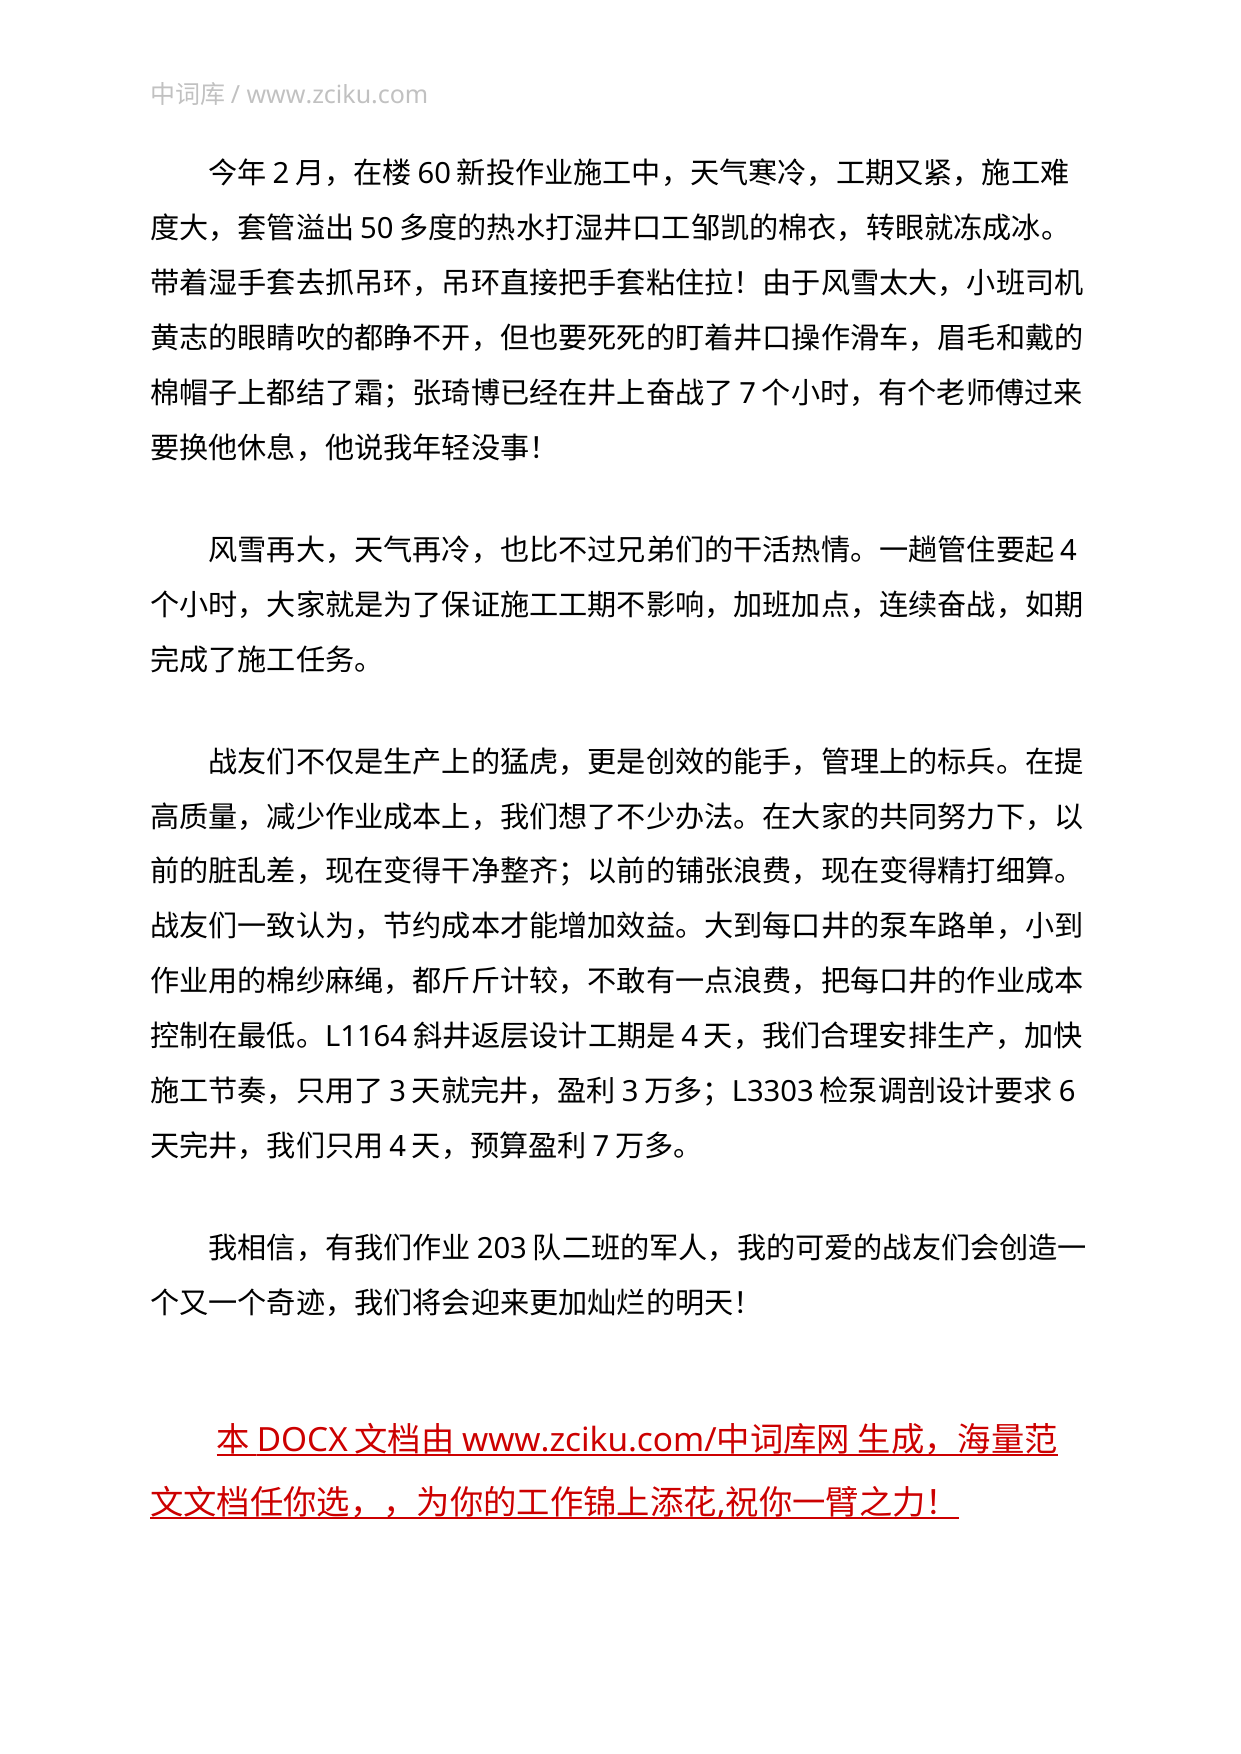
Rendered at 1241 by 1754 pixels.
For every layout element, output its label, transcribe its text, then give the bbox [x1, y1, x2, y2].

text 我相信，有我们作业203队二班的军人，我的可爱的战友们会创造一个又一个奇迹，我们将会迎来更加灿烂的明天！ [150, 1225, 1090, 1322]
text 今年2月，在楼60新投作业施工中，天气寒冷，工期又紧，施工难度大，套管溢出50多度的热水打湿井口工邹凯的棉衣，转眼就冻成冰。带着湿手套去抓吊环，吊环直接把手套粘住拉！由于风雪太大，小班司机黄志的眼睛吹的都睁不开，但也要死死的盯着井口操作滑车，眉毛和戴的棉帽子上都结了霜；张琦博已经在井上奋战了7个小时，有个老师傅过来要换他休息，他说我年轻没事！ [150, 150, 1090, 467]
text 战友们不仅是生产上的猛虎，更是创效的能手，管理上的标兵。在提高质量，减少作业成本上，我们想了不少办法。在大家的共同努力下，以前的脏乱差，现在变得干净整齐；以前的铺张浪费，现在变得精打细算。战友们一致认为，节约成本才能增加效益。大到每口井的泵车路单，小到作业用的棉纱麻绳，都斤斤计较，不敢有一点浪费，把每口井的作业成本控制在最低。L1164斜井返层设计工期是4天，我们合理安排生产，加快施工节奏，只用了3天就完井，盈利3万多；L3303检泵调剖设计要求6天完井，我们只用4天，预算盈利7万多。 [150, 738, 1090, 1165]
text 风雪再大，天气再冷，也比不过兄弟们的干活热情。一趟管住要起4个小时，大家就是为了保证施工工期不影响，加班加点，连续奋战，如期完成了施工任务。 [150, 527, 1090, 679]
text 本DOCX文档由 www.zciku.com/中词库网 生成，海量范文文档任你选，，为你的工作锦上添花,祝你一臂之力！ [150, 1413, 1090, 1524]
